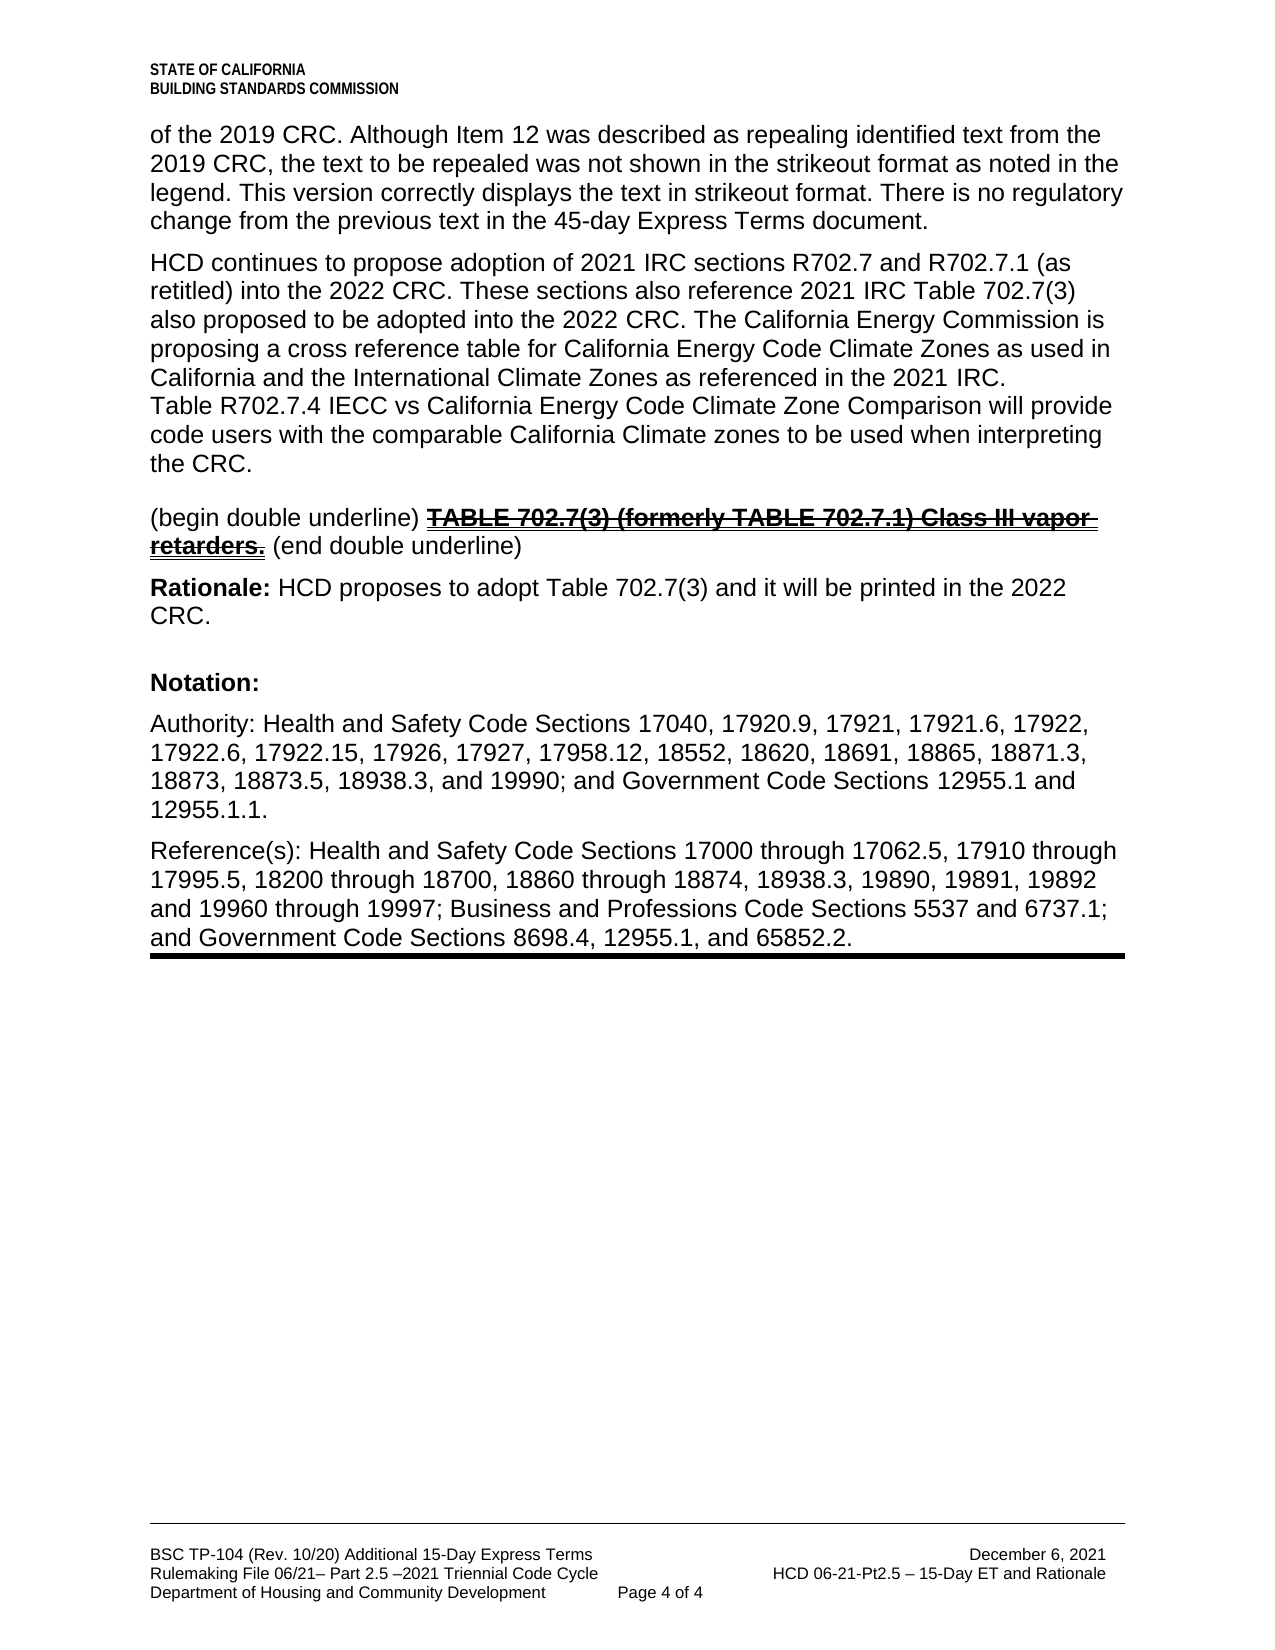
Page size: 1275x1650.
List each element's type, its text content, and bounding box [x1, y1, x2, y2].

text HCD continues to propose adoption of 2021 IRC sections R702.7 and R702.7.1 (as retitled) into the 2022 CRC. These sections also reference 2021 IRC Table 702.7(3) also proposed to be adopted into the 2022 CRC. The California Energy Commission is proposing a cross reference table for California Energy Code Climate Zones as used in California and the International Climate Zones as referenced in the 2021 IRC. Table R702.7.4 IECC vs California Energy Code Climate Zone Comparison will provide code users with the comparable California Climate zones to be used when interpreting the CRC. [150, 247, 1125, 477]
text Authority: Health and Safety Code Sections 17040, 17920.9, 17921, 17921.6, 17922, 17922.6, 17922.15, 17926, 17927, 17958.12, 18552, 18620, 18691, 18865, 18871.3, 18873, 18873.5, 18938.3, and 19990; and Government Code Sections 12955.1 and 12955.1.1. [150, 709, 1125, 824]
text (begin double underline) TABLE 702.7(3) (formerly TABLE 702.7.1) Class III vapor retarders. (end double underline) [150, 502, 1125, 560]
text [150, 120, 1125, 235]
text Rationale: HCD proposes to adopt Table 702.7(3) and it will be printed in the 2022 CRC. [150, 572, 1125, 630]
text Reference(s): Health and Safety Code Sections 17000 through 17062.5, 17910 through 17995.5, 18200 through 18700, 18860 through 18874, 18938.3, 19890, 19891, 19892 and 19960 through 19997; Business and Professions Code Sections 5537 and 6737.1; and Government Code Sections 8698.4, 12955.1, and 65852.2. [150, 836, 1125, 953]
text Notation: [150, 667, 1125, 696]
